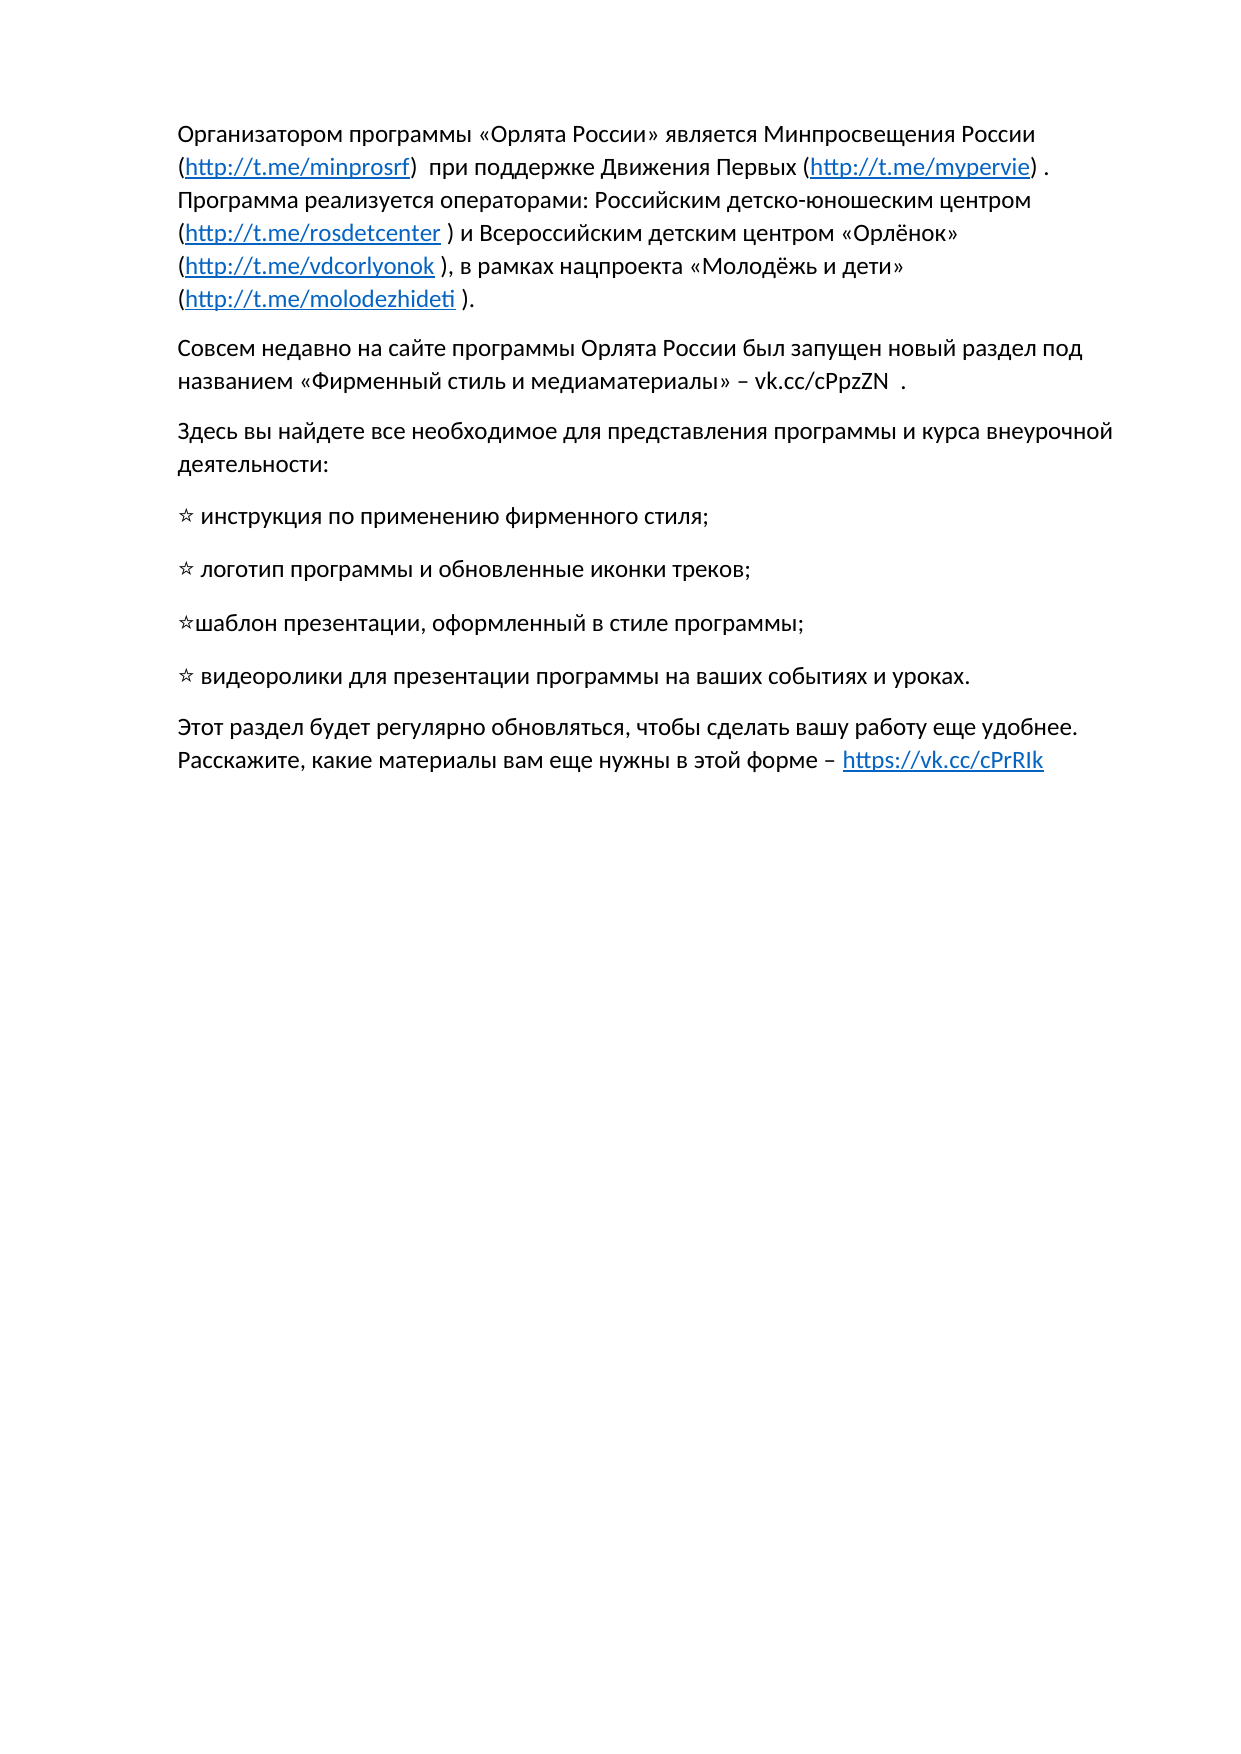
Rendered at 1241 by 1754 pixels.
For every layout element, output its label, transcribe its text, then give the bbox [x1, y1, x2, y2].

text ⭐ инструкция по применению фирменного стиля; [177, 497, 1152, 531]
text Этот раздел будет регулярно обновляться, чтобы сделать вашу работу еще удобнее. Расскажите, какие материалы вам еще нужны в этой форме – https://vk.cc/cPrRIk [177, 711, 1152, 774]
text Организатором программы «Орлята России» является Минпросвещения России (http://t.me/minprosrf) при поддержке Движения Первых (http://t.me/mypervie) . Программа реализуется операторами: Российским детско-юношеским центром (http://t.me/rosdetcenter ) и Всероссийским детским центром «Орлёнок» (http://t.me/vdcorlyonok ), в рамках нацпроекта «Молодёжь и дети» (http://t.me/molodezhideti ). [177, 118, 1152, 313]
text ⭐ логотип программы и обновленные иконки треков; [177, 551, 1152, 585]
text Совсем недавно на сайте программы Орлята России был запущен новый раздел под названием «Фирменный стиль и медиаматериалы» – vk.cc/cPpzZN . [177, 332, 1152, 396]
text Здесь вы найдете все необходимое для представления программы и курса внеурочной деятельности: [177, 415, 1152, 478]
text ⭐ видеоролики для презентации программы на ваших событиях и уроках. [177, 658, 1152, 692]
text ⭐шаблон презентации, оформленный в стиле программы; [177, 604, 1152, 638]
